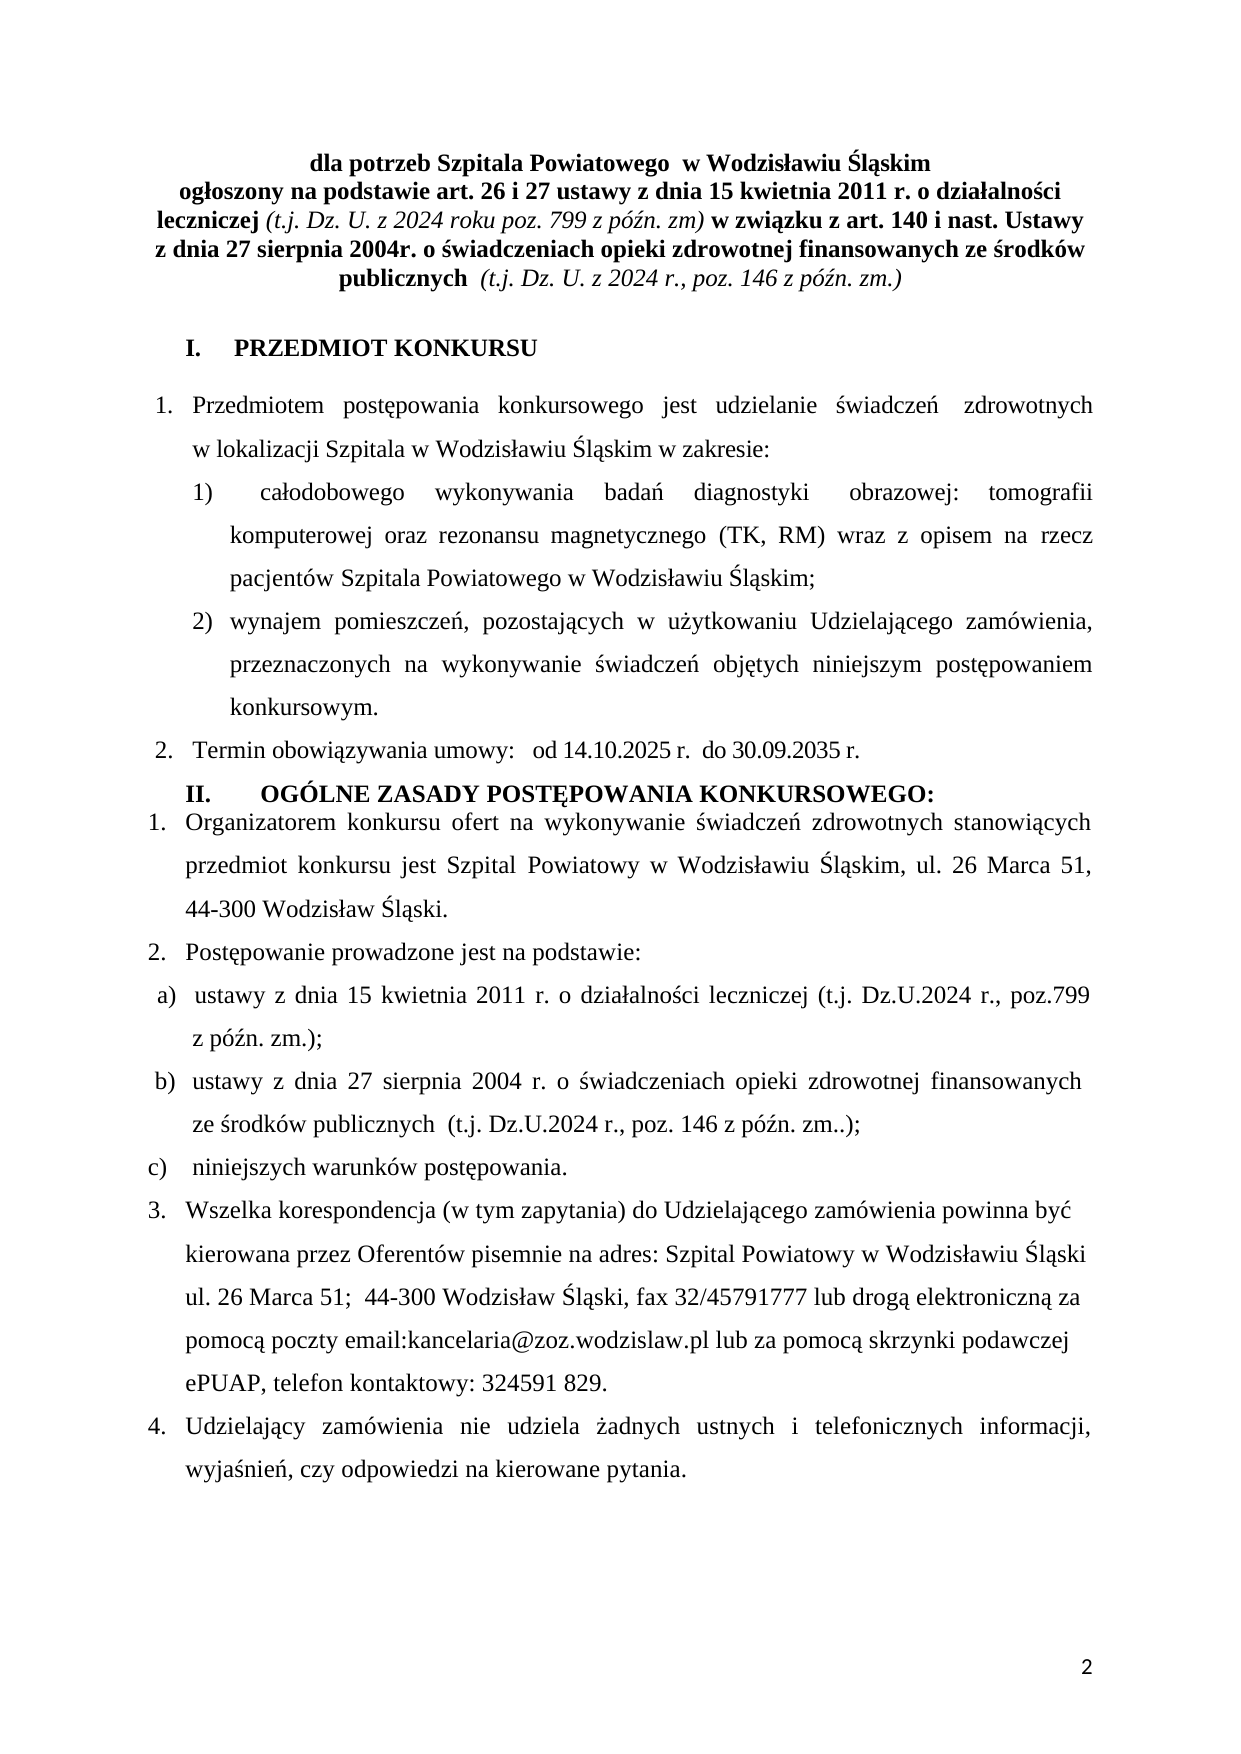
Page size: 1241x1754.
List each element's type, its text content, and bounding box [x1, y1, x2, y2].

list całodobowego wykonywania badań diagnostyki obrazowej: tomografii komputerowej oraz rezonansu magnetycznego (TK, RM) wraz z opisem na rzecz pacjentów Szpitala Powiatowego w Wodzisławiu Śląskim; [192, 477, 1093, 592]
list Termin obowiązywania umowy: od 14.10.2025 r. do 30.09.2035 r. [154, 736, 1093, 764]
list Udzielający zamówienia nie udziela żadnych ustnych i telefonicznych informacji, wyjaśnień, czy odpowiedzi na kierowane pytania. [148, 1411, 1093, 1483]
subtitle PRZEDMIOT KONKURSU [185, 333, 1093, 362]
text a) ustawy z dnia 15 kwietnia 2011 r. o działalności leczniczej (t.j. Dz.U.2024 r., poz.799 z późn. zm.); [148, 980, 1093, 1052]
list Wszelka korespondencja (w tym zapytania) do Udzielającego zamówienia powinna być kierowana przez Oferentów pisemnie na adres: Szpital Powiatowy w Wodzisławiu Śląski ul. 26 Marca 51; 44-300 Wodzisław Śląski, fax 32/45791777 lub drogą elektroniczną za pomocą poczty email:kancelaria@zoz.wodzislaw.pl lub za pomocą skrzynki podawczej ePUAP, telefon kontaktowy: 324591 829. [148, 1196, 1093, 1397]
list ustawy z dnia 27 sierpnia 2004 r. o świadczeniach opieki zdrowotnej finansowanych ze środków publicznych (t.j. Dz.U.2024 r., poz. 146 z późn. zm..); [154, 1066, 1093, 1138]
list Organizatorem konkursu ofert na wykonywanie świadczeń zdrowotnych stanowiących przedmiot konkursu jest Szpital Powiatowy w Wodzisławiu Śląskim, ul. 26 Marca 51, 44-300 Wodzisław Śląski. [148, 807, 1093, 922]
list niniejszych warunków postępowania. [148, 1152, 1093, 1181]
list OGÓLNE ZASADY POSTĘPOWANIA KONKURSOWEGO: [185, 779, 1093, 807]
text dla potrzeb Szpitala Powiatowego w Wodzisławiu Śląskim [148, 148, 1093, 176]
list wynajem pomieszczeń, pozostających w użytkowaniu Udzielającego zamówienia, przeznaczonych na wykonywanie świadczeń objętych niniejszym postępowaniem konkursowym. [192, 606, 1093, 721]
list Postępowanie prowadzone jest na podstawie: [148, 937, 1093, 966]
list Przedmiotem postępowania konkursowego jest udzielanie świadczeń zdrowotnych w lokalizacji Szpitala w Wodzisławiu Śląskim w zakresie: [154, 391, 1093, 462]
text ogłoszony na podstawie art. 26 i 27 ustawy z dnia 15 kwietnia 2011 r. o działalności leczniczej (t.j. Dz. U. z 2024 roku poz. 799 z późn. zm) w związku z art. 140 i nast. Ustawy z dnia 27 sierpnia 2004r. o świadczeniach opieki zdrowotnej finansowanych ze środków publicznych (t.j. Dz. U. z 2024 r., poz. 146 z późn. zm.) [148, 176, 1093, 291]
